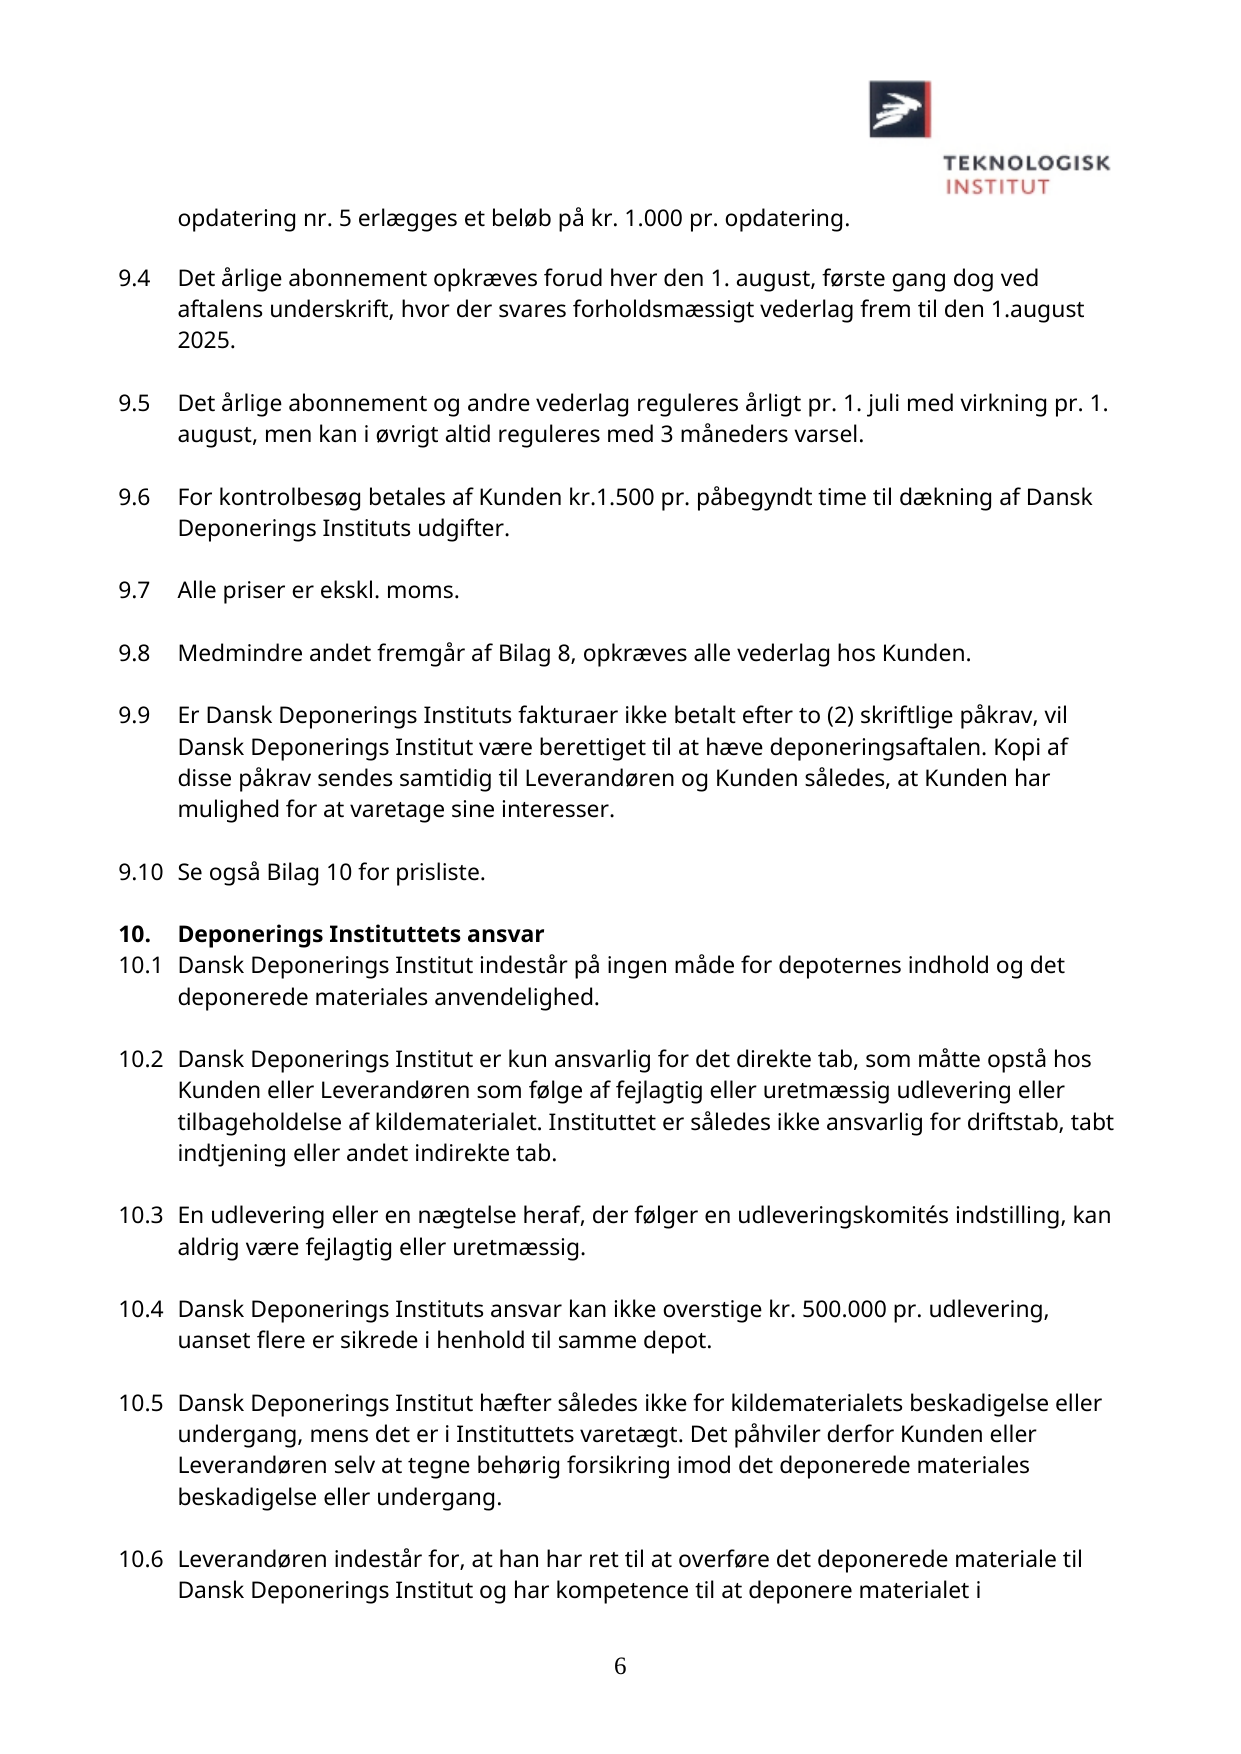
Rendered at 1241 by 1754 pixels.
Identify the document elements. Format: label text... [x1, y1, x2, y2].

text 9.6 For kontrolbesøg betales af Kunden kr.1.500 pr. påbegyndt time til dækning af Dansk Deponerings Instituts udgifter. [118, 481, 1122, 543]
text 10. Deponerings Instituttets ansvar [118, 918, 1122, 949]
text 10.5 Dansk Deponerings Institut hæfter således ikke for kildematerialets beskadigelse eller undergang, mens det er i Instituttets varetægt. Det påhviler derfor Kunden eller Leverandøren selv at tegne behørig forsikring imod det deponerede materiales beskadigelse eller undergang. [118, 1387, 1122, 1512]
text 9.5 Det årlige abonnement og andre vederlag reguleres årligt pr. 1. juli med virkning pr. 1. august, men kan i øvrigt altid reguleres med 3 måneders varsel. [118, 387, 1122, 449]
text 10.3 En udlevering eller en nægtelse heraf, der følger en udleveringskomités indstilling, kan aldrig være fejlagtig eller uretmæssig. [118, 1199, 1122, 1262]
picture [853, 73, 1123, 202]
text 10.1 Dansk Deponerings Institut indestår på ingen måde for depoternes indhold og det deponerede materiales anvendelighed. [118, 949, 1122, 1012]
text 9.4 Det årlige abonnement opkræves forud hver den 1. august, første gang dog ved aftalens underskrift, hvor der svares forholdsmæssigt vederlag frem til den 1.august 2025. [118, 262, 1122, 356]
text 9.7 Alle priser er ekskl. moms. [118, 574, 1122, 606]
text 9.9 Er Dansk Deponerings Instituts fakturaer ikke betalt efter to (2) skriftlige påkrav, vil Dansk Deponerings Institut være berettiget til at hæve deponeringsaftalen. Kopi af disse påkrav sendes samtidig til Leverandøren og Kunden således, at Kunden har mulighed for at varetage sine interesser. [118, 699, 1122, 824]
text 9.10 Se også Bilag 10 for prisliste. [118, 856, 1122, 887]
text 10.2 Dansk Deponerings Institut er kun ansvarlig for det direkte tab, som måtte opstå hos Kunden eller Leverandøren som følge af fejlagtig eller uretmæssig udlevering eller tilbageholdelse af kildematerialet. Instituttet er således ikke ansvarlig for driftstab, tabt indtjening eller andet indirekte tab. [118, 1043, 1122, 1168]
text 9.8 Medmindre andet fremgår af Bilag 8, opkræves alle vederlag hos Kunden. [118, 637, 1122, 668]
text 10.4 Dansk Deponerings Instituts ansvar kan ikke overstige kr. 500.000 pr. udlevering, uanset flere er sikrede i henhold til samme depot. [118, 1293, 1122, 1356]
